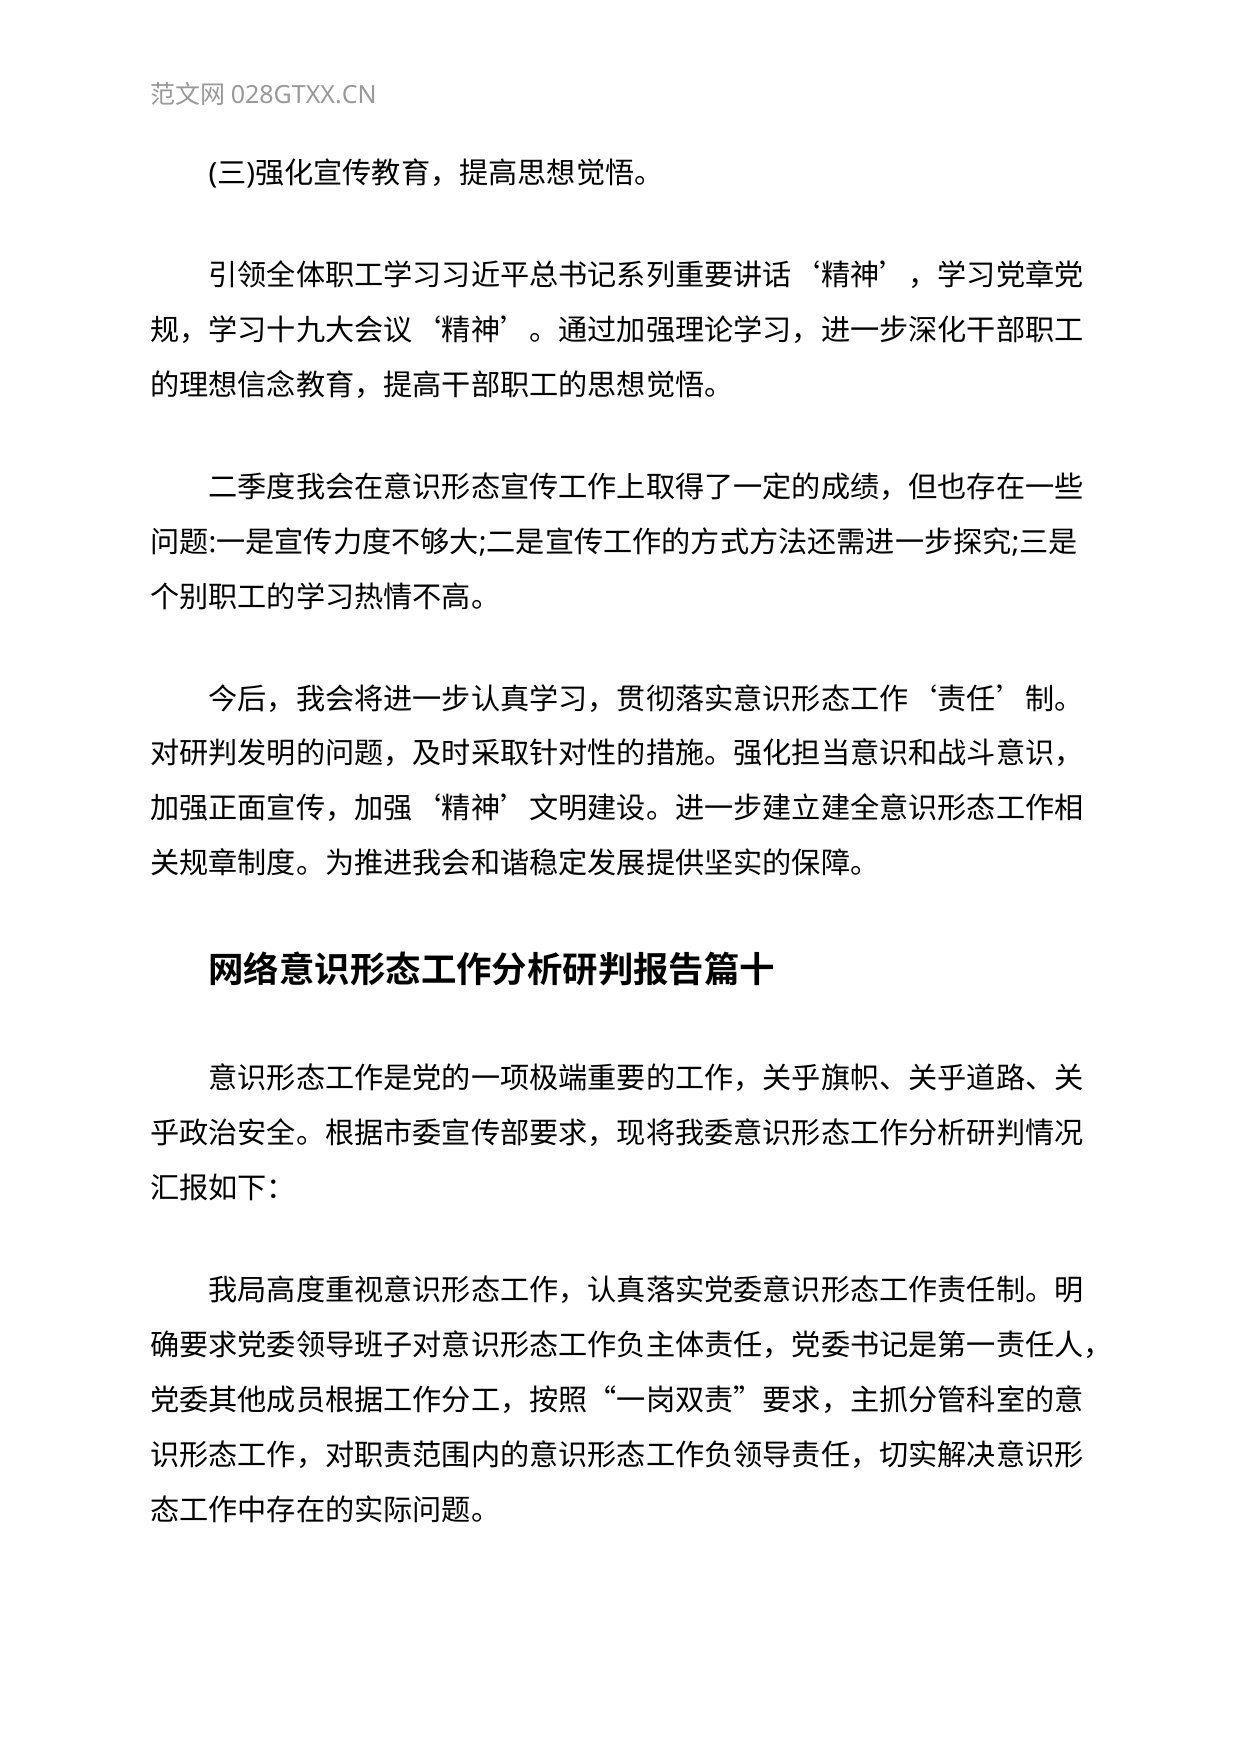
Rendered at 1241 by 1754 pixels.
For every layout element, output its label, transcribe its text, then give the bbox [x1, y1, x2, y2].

text 我局高度重视意识形态工作，认真落实党委意识形态工作责任制。明确要求党委领导班子对意识形态工作负主体责任，党委书记是第一责任人，党委其他成员根据工作分工，按照“一岗双责”要求，主抓分管科室的意识形态工作，对职责范围内的意识形态工作负领导责任，切实解决意识形态工作中存在的实际问题。 [150, 1267, 1090, 1528]
text 意识形态工作是党的一项极端重要的工作，关乎旗帜、关乎道路、关乎政治安全。根据市委宣传部要求，现将我委意识形态工作分析研判情况汇报如下： [150, 1055, 1090, 1207]
text 网络意识形态工作分析研判报告篇十 [150, 942, 1090, 993]
text 二季度我会在意识形态宣传工作上取得了一定的成绩，但也存在一些问题:一是宣传力度不够大;二是宣传工作的方式方法还需进一步探究;三是个别职工的学习热情不高。 [150, 463, 1090, 616]
text 今后，我会将进一步认真学习，贯彻落实意识形态工作‘责任’制。对研判发明的问题，及时采取针对性的措施。强化担当意识和战斗意识，加强正面宣传，加强‘精神’文明建设。进一步建立建全意识形态工作相关规章制度。为推进我会和谐稳定发展提供坚实的保障。 [150, 675, 1090, 882]
text 引领全体职工学习习近平总书记系列重要讲话‘精神’，学习党章党规，学习十九大会议‘精神’。通过加强理论学习，进一步深化干部职工的理想信念教育，提高干部职工的思想觉悟。 [150, 252, 1090, 404]
text (三)强化宣传教育，提高思想觉悟。 [150, 150, 1090, 192]
